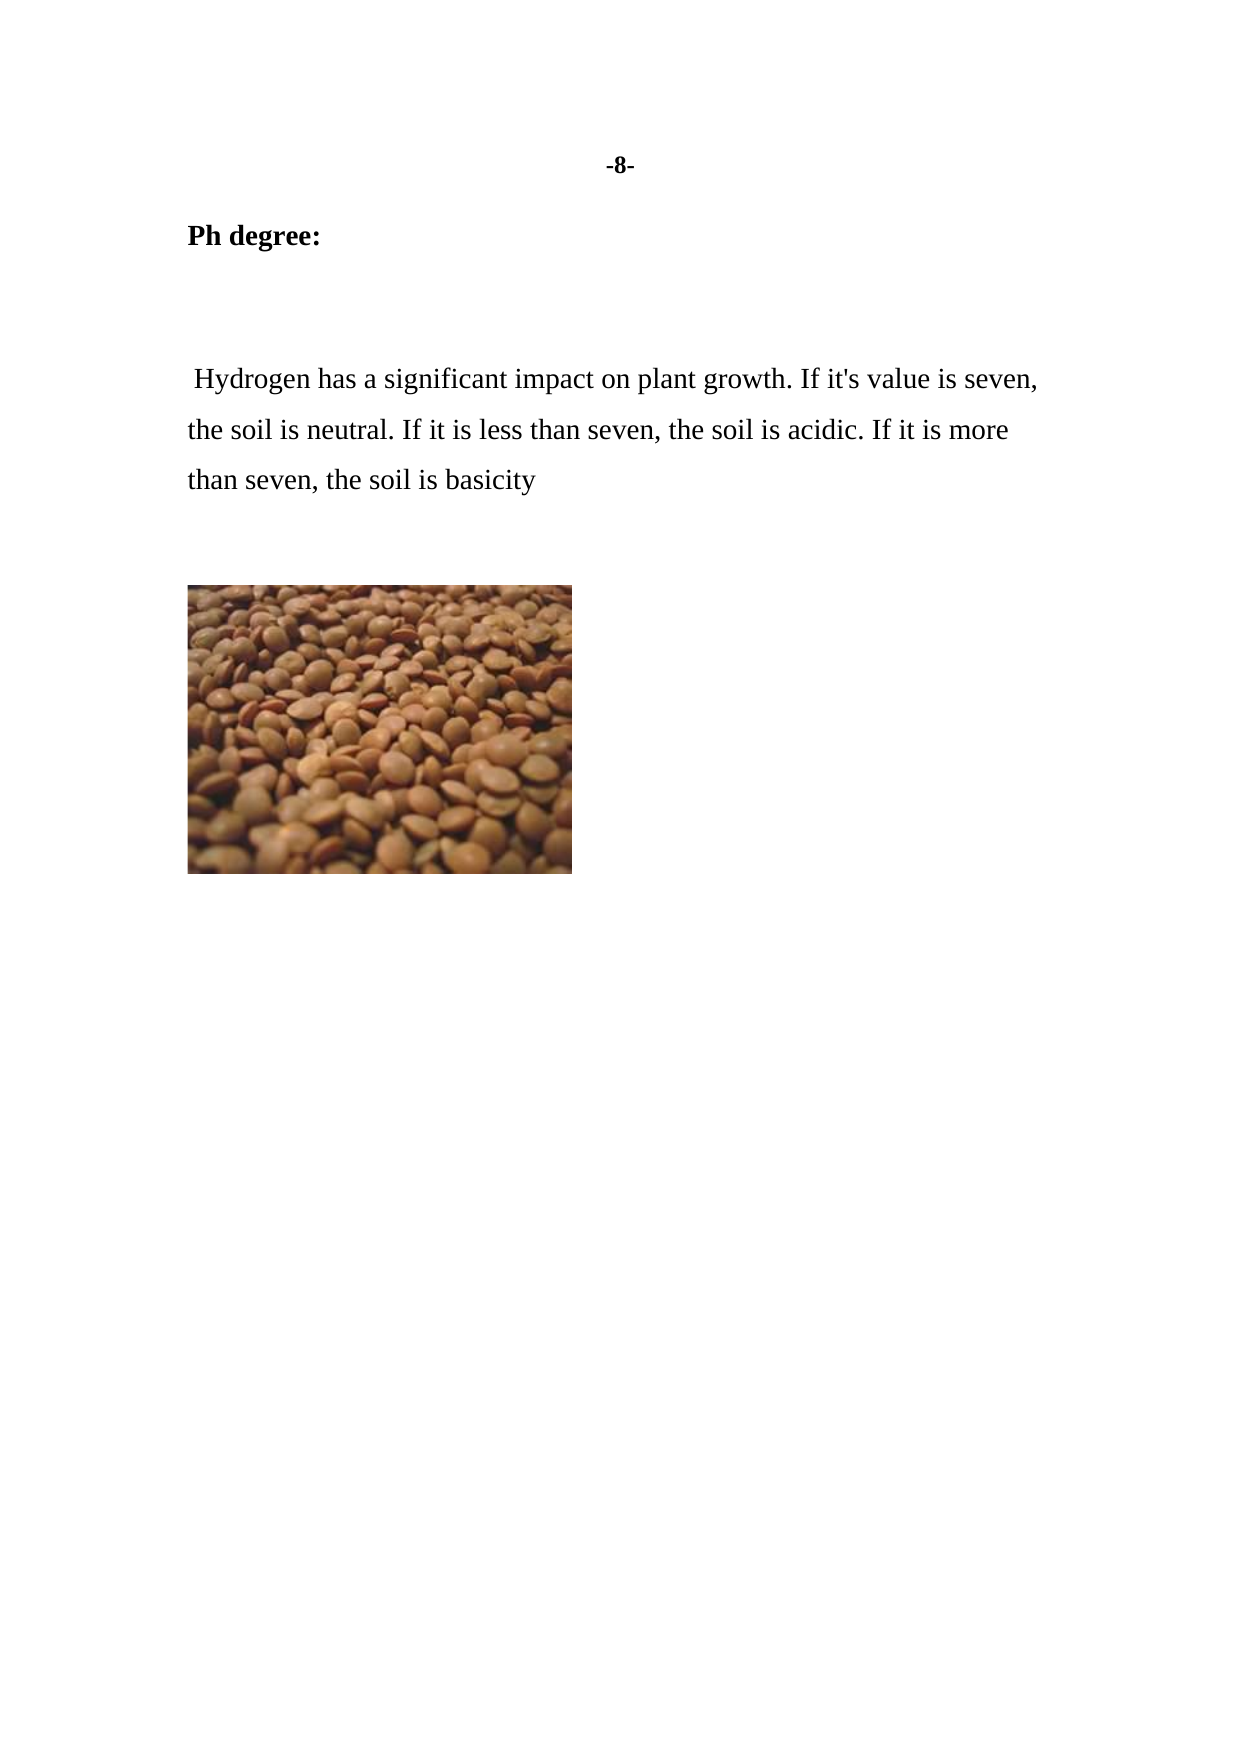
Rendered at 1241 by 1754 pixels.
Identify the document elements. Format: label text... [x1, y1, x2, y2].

text Ph degree: [187, 218, 1053, 252]
text -8- [187, 150, 1053, 179]
text Hydrogen has a significant impact on plant growth. If it's value is seven, the soil is neutral. If it is less than seven, the soil is acidic. If it is more than seven, the soil is basicity [187, 362, 1053, 496]
picture [187, 585, 572, 874]
